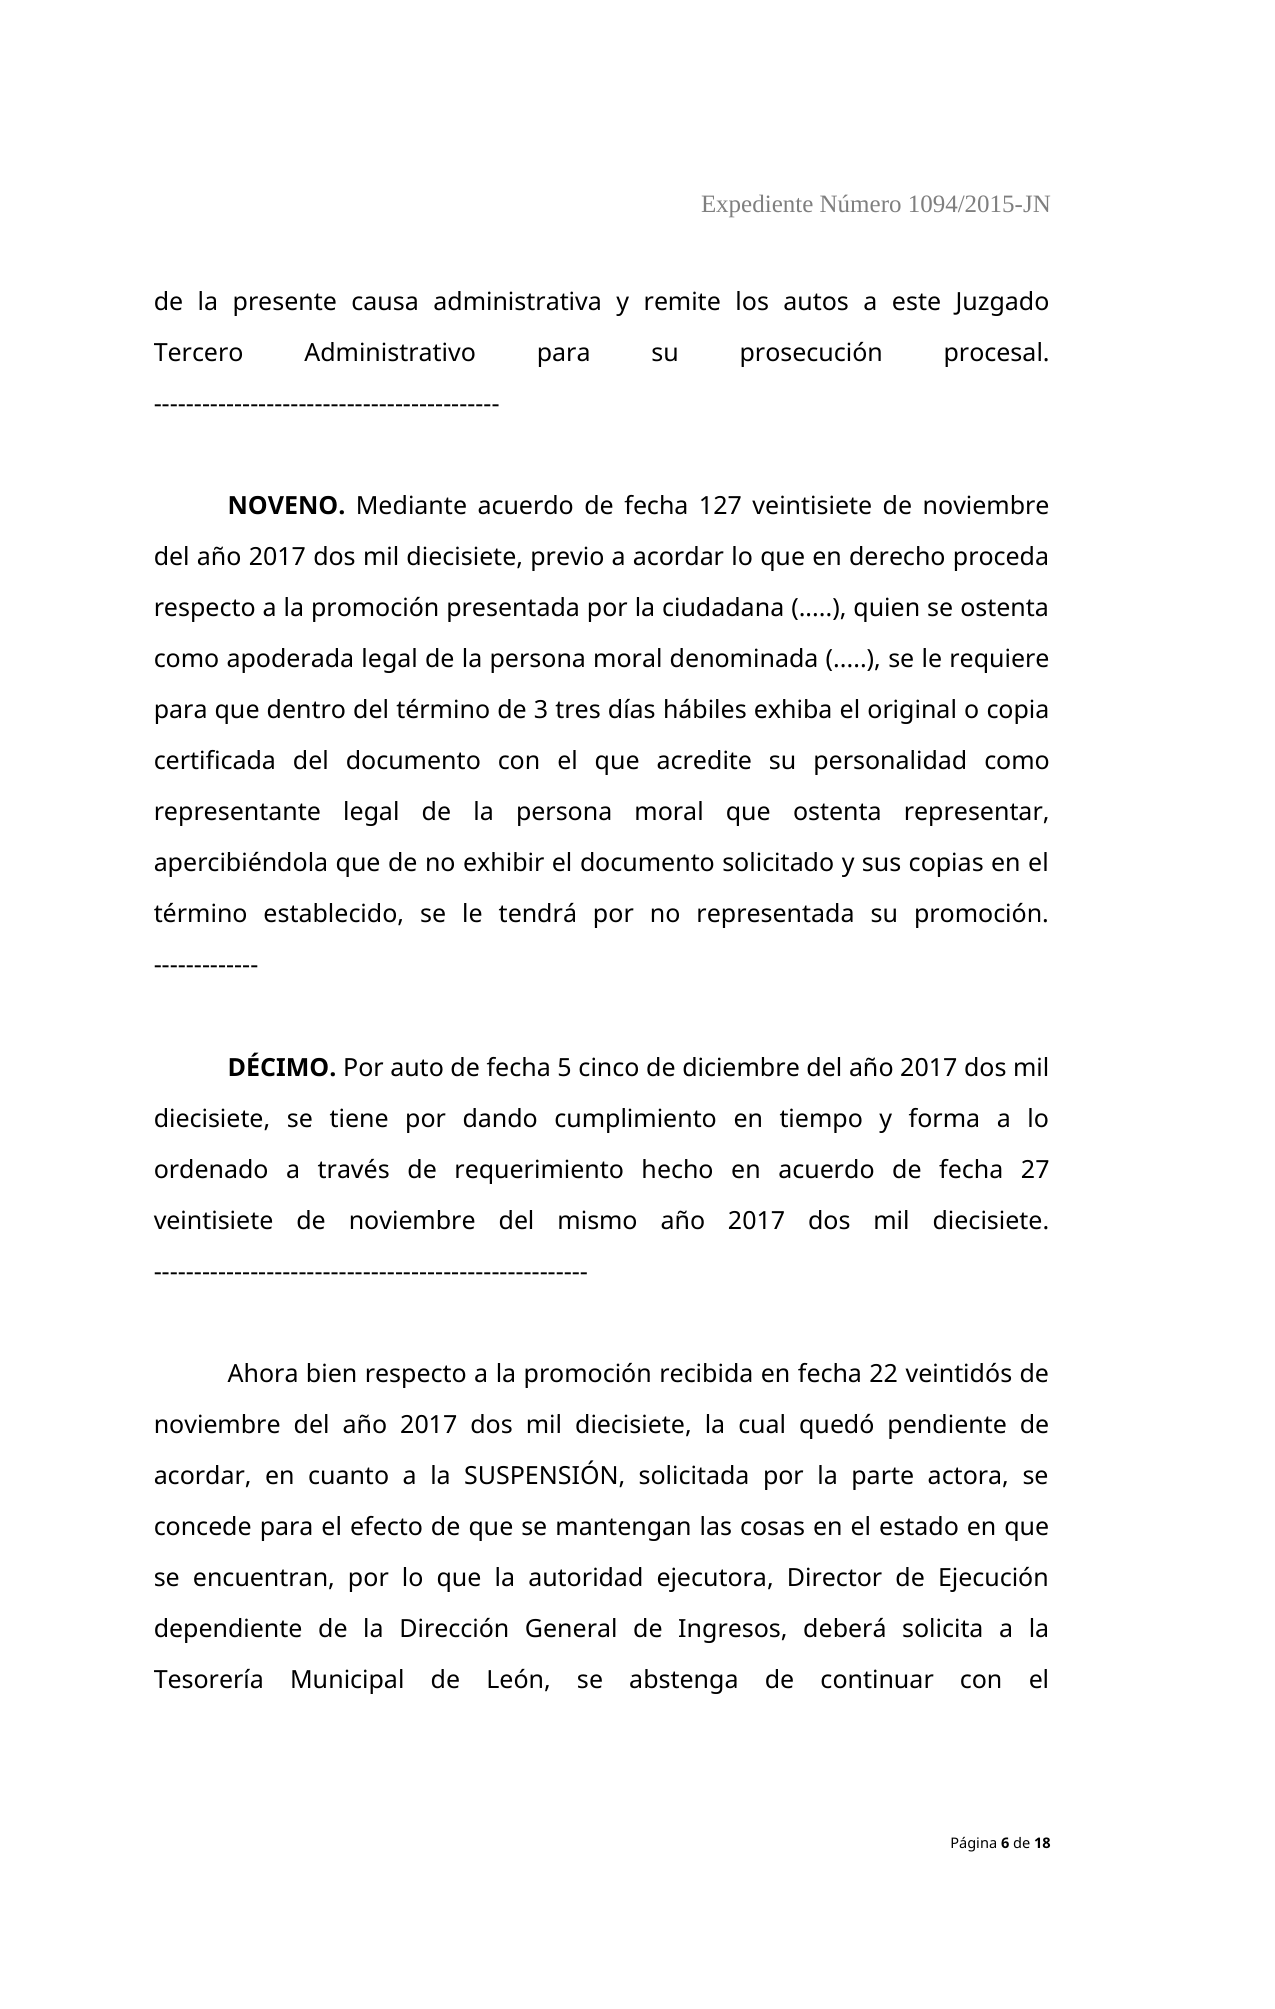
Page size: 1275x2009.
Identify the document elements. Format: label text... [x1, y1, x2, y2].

text NOVENO. Mediante acuerdo de fecha 127 veintisiete de noviembre del año 2017 dos mil diecisiete, previo a acordar lo que en derecho proceda respecto a la promoción presentada por la ciudadana (.....), quien se ostenta como apoderada legal de la persona moral denominada (.....), se le requiere para que dentro del término de 3 tres días hábiles exhiba el original o copia certificada del documento con el que acredite su personalidad como representante legal de la persona moral que ostenta representar, apercibiéndola que de no exhibir el documento solicitado y sus copias en el término establecido, se le tendrá por no representada su promoción. ------------- [153, 488, 1051, 981]
text DÉCIMO. Por auto de fecha 5 cinco de diciembre del año 2017 dos mil diecisiete, se tiene por dando cumplimiento en tiempo y forma a lo ordenado a través de requerimiento hecho en acuerdo de fecha 27 veintisiete de noviembre del mismo año 2017 dos mil diecisiete. ------------------------------------------------------ [153, 1049, 1051, 1287]
